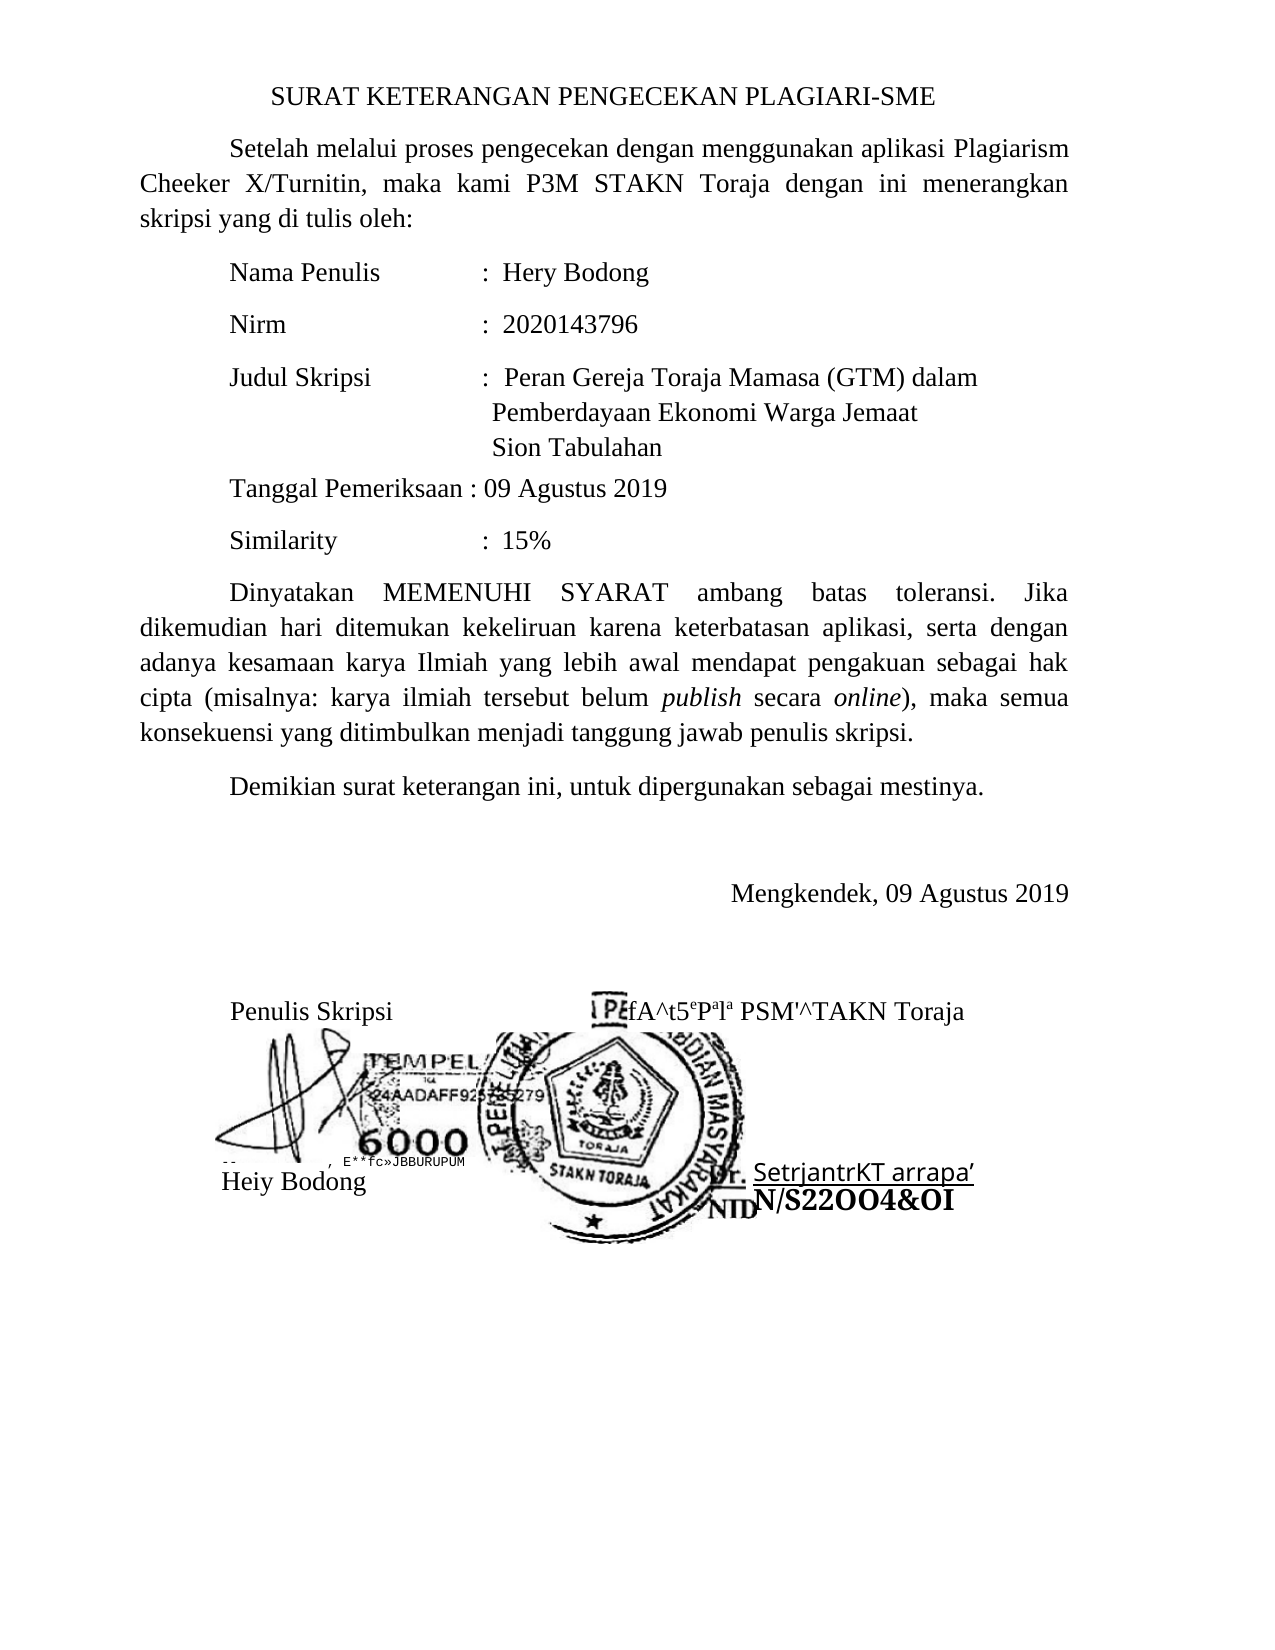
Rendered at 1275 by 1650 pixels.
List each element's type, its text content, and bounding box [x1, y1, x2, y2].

text Tanggal Pemeriksaan : 09 Agustus 2019 [139, 476, 1069, 503]
text Nama Penulis : Hery Bodong [139, 260, 1069, 287]
text Setelah melalui proses pengecekan dengan menggunakan aplikasi Plagiarism Cheeker X/Turnitin, maka kami P3M STAKN Toraja dengan ini menerangkan skripsi yang di tulis oleh: [139, 130, 1069, 235]
text Judul Skripsi : Peran Gereja Toraja Mamasa (GTM) dalam [139, 358, 1069, 393]
text Demikian surat keterangan ini, untuk dipergunakan sebagai mestinya. [139, 773, 1069, 801]
text Similarity : 15% [139, 527, 1069, 554]
text Nirm : 2020143796 [139, 312, 1069, 339]
text Pemberdayaan Ekonomi Warga Jemaat Sion Tabulahan [492, 393, 936, 463]
text Mengkendek, 09 Agustus 2019 [139, 880, 1069, 907]
picture [215, 991, 757, 1244]
text Dinyatakan MEMENUHI SYARAT ambang batas toleransi. Jika dikemudian hari ditemukan kekeliruan karena keterbatasan aplikasi, serta dengan adanya kesamaan karya Ilmiah yang lebih awal mendapat pengakuan sebagai hak cipta (misalnya: karya ilmiah tersebut belum publish secara online), maka semua konsekuensi yang ditimbulkan menjadi tanggung jawab penulis skripsi. [139, 573, 1069, 748]
text SURAT KETERANGAN PENGECEKAN PLAGIARI-SME [139, 83, 1067, 111]
